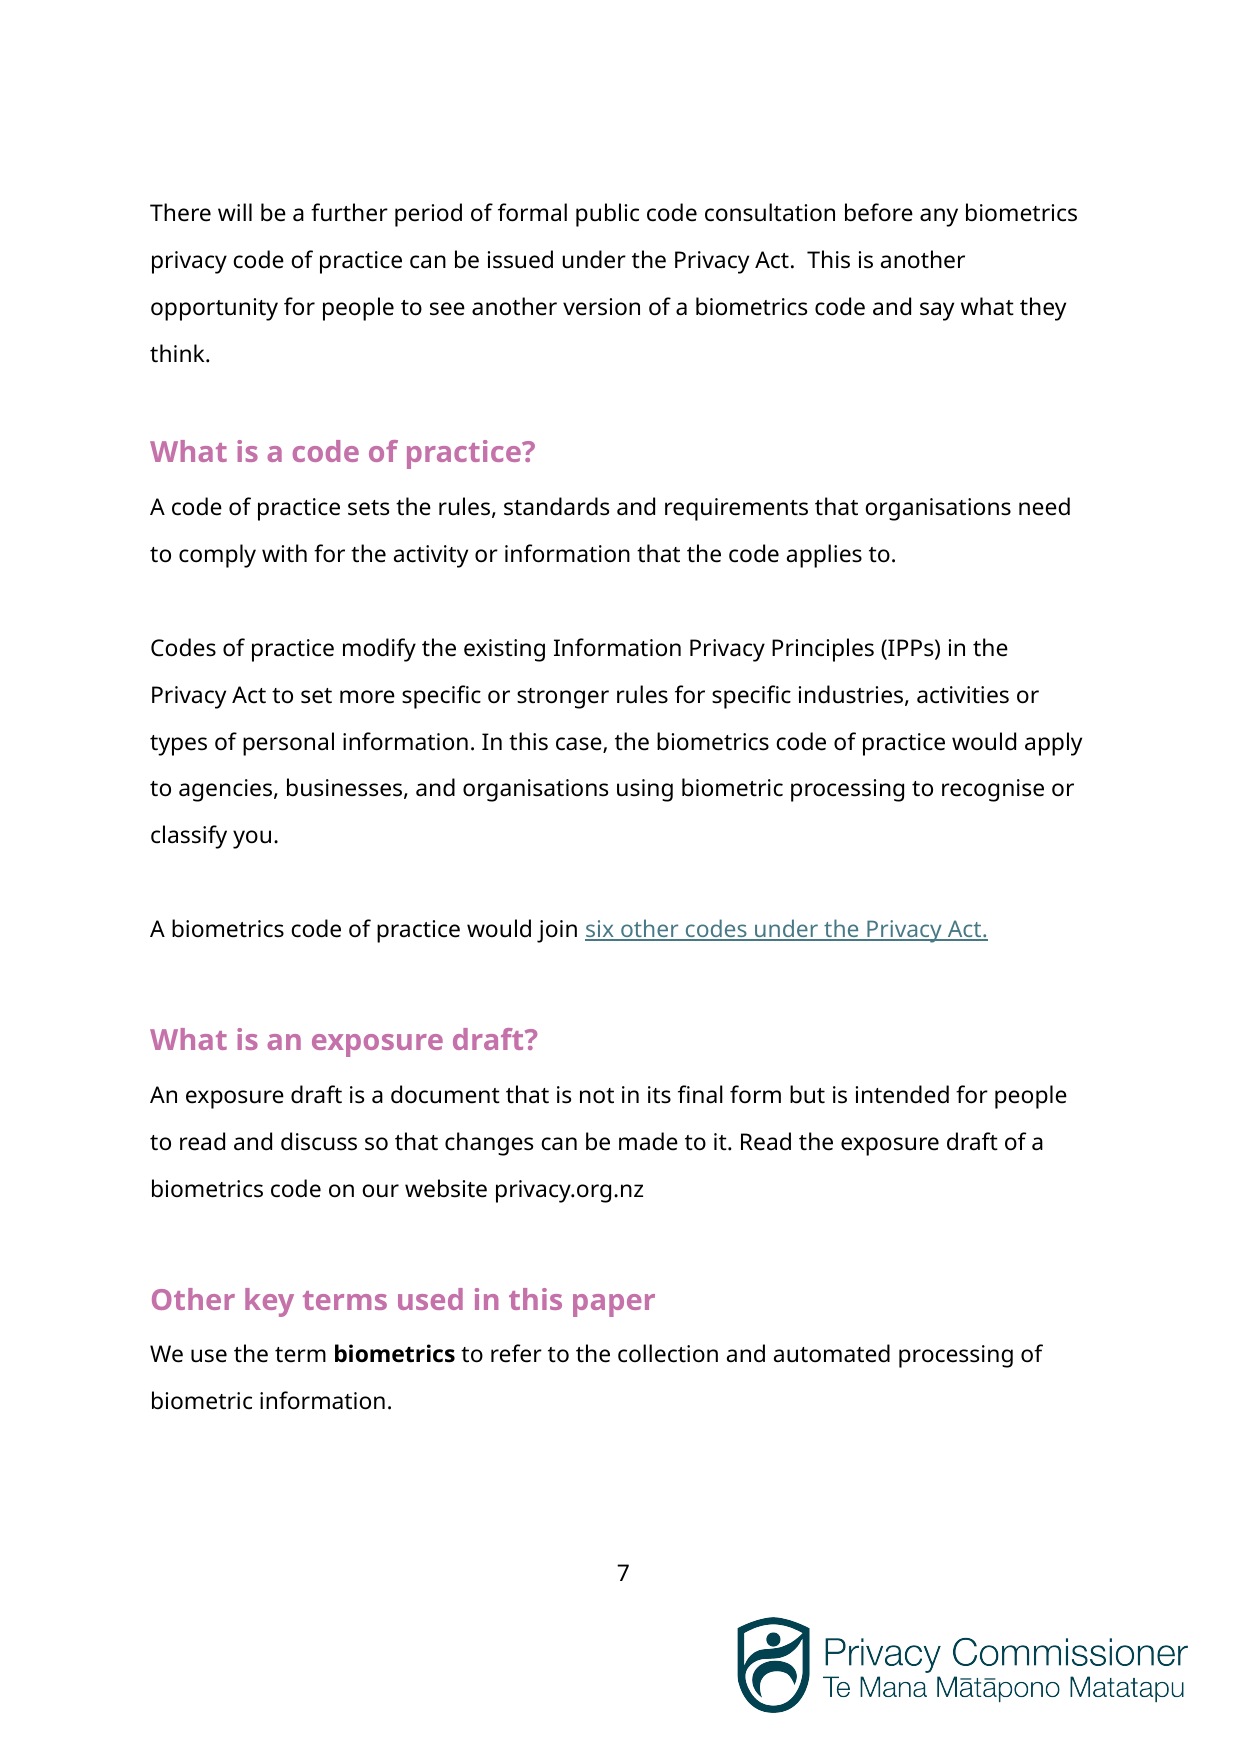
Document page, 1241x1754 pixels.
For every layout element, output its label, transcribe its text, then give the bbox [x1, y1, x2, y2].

text Codes of practice modify the existing Information Privacy Principles (IPPs) in the Privacy Act to set more specific or stronger rules for specific industries, activities or types of personal information. In this case, the biometrics code of practice would apply to agencies, businesses, and organisations using biometric processing to recognise or classify you. [150, 632, 1090, 851]
picture [746, 1642, 802, 1705]
text A code of practice sets the rules, standards and requirements that organisations need to comply with for the activity or information that the code applies to. [150, 491, 1090, 569]
picture [737, 1617, 764, 1627]
text We use the term biometrics to refer to the collection and automated processing of biometric information. [150, 1338, 1090, 1417]
picture [745, 1625, 801, 1661]
subtitle What is a code of practice? [150, 432, 1090, 471]
text A biometrics code of practice would join six other codes under the Privacy Act. [150, 913, 1090, 944]
picture [737, 1682, 764, 1713]
subtitle Other key terms used in this paper [150, 1279, 1090, 1319]
picture [782, 1617, 1188, 1713]
text There will be a further period of formal public code consultation before any biometrics privacy code of practice can be issued under the Privacy Act. This is another opportunity for people to see another version of a biometrics code and say what they think. [150, 197, 1090, 369]
subtitle What is an exposure draft? [150, 1019, 1090, 1059]
text An exposure draft is a document that is not in its final form but is intended for people to read and discuss so that changes can be made to it. Read the exposure draft of a biometrics code on our website privacy.org.nz [150, 1079, 1090, 1204]
